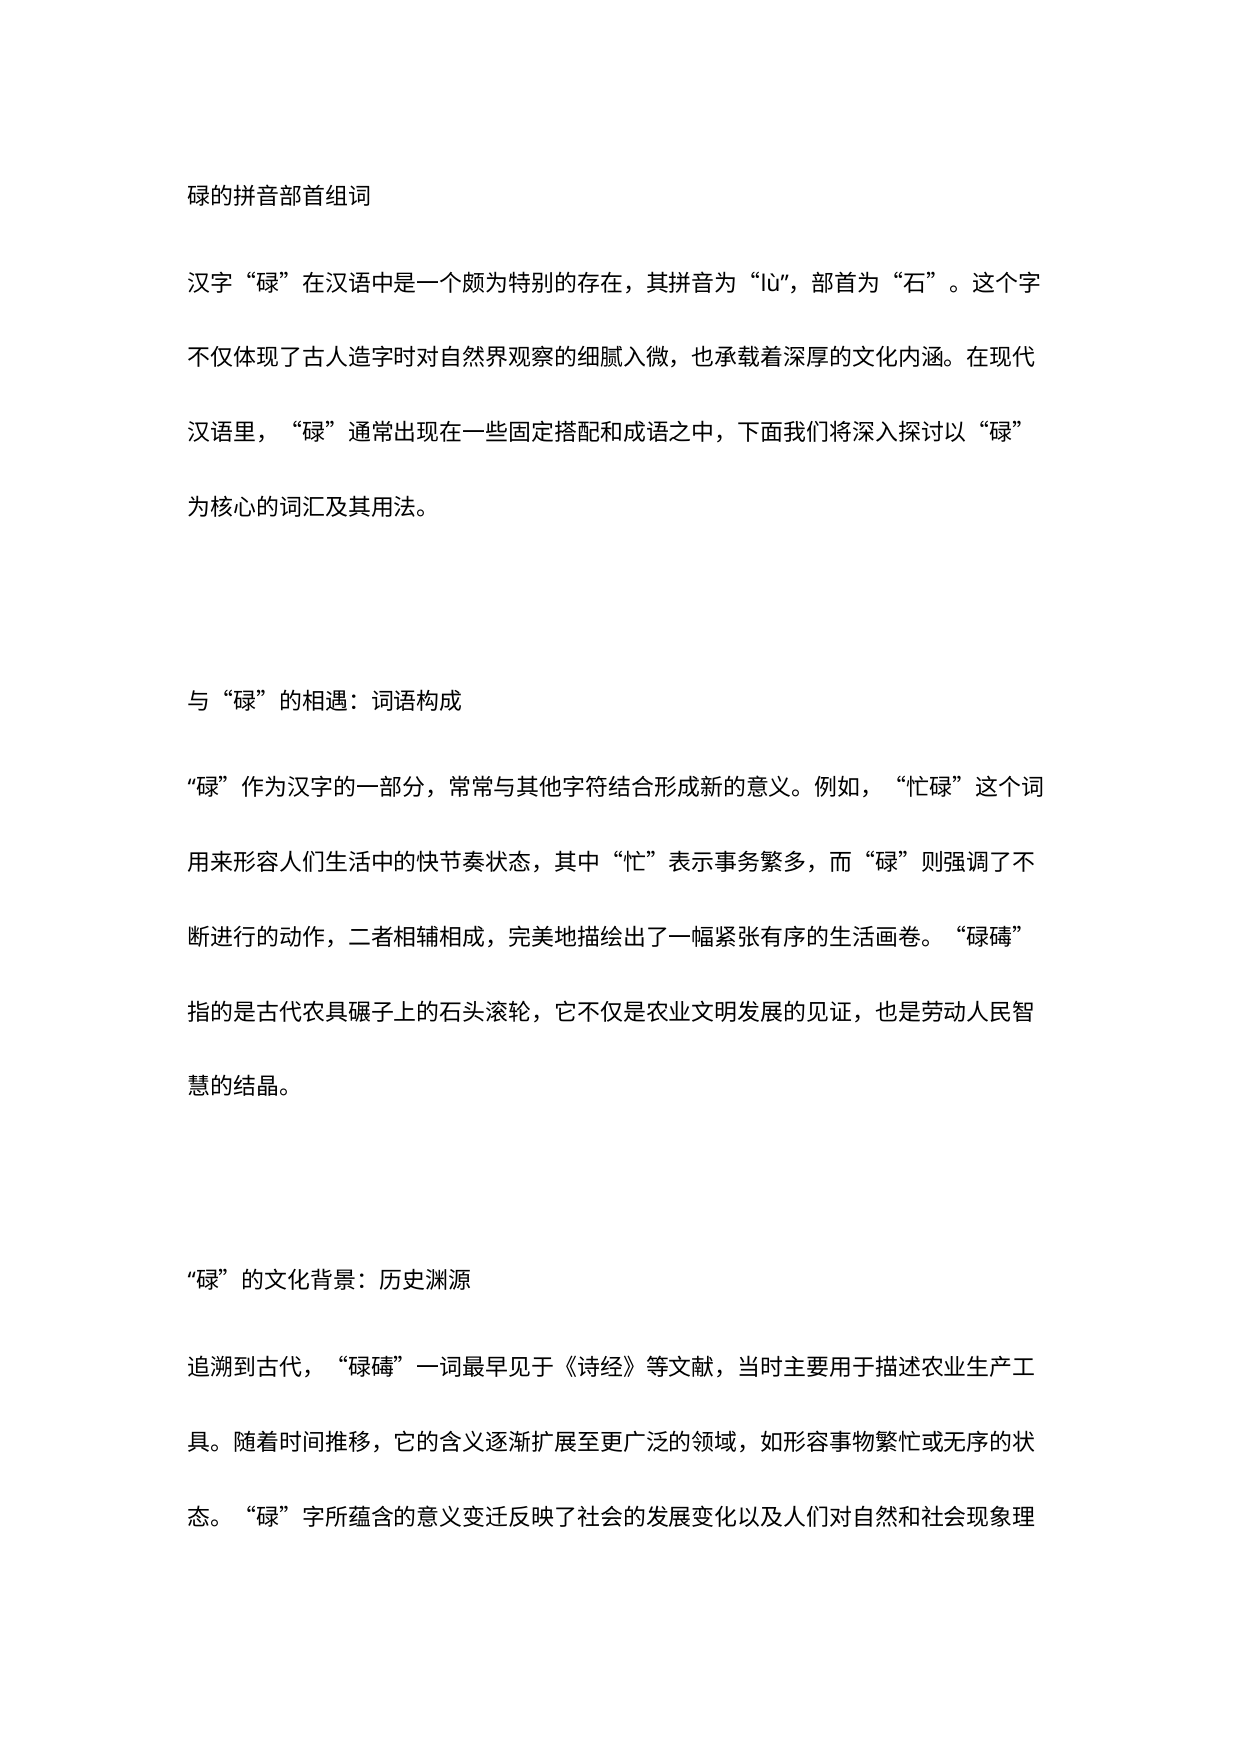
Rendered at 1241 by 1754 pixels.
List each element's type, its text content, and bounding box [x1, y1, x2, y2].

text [187, 1333, 1053, 1547]
text 汉字“碌”在汉语中是一个颇为特别的存在，其拼音为“lù”，部首为“石”。这个字不仅体现了古人造字时对自然界观察的细腻入微，也承载着深厚的文化内涵。在现代汉语里，“碌”通常出现在一些固定搭配和成语之中，下面我们将深入探讨以“碌”为核心的词汇及其用法。 [187, 248, 1053, 538]
text 碌的拼音部首组词 [187, 162, 1053, 227]
text 与“碌”的相遇：词语构成 [187, 667, 1053, 732]
text “碌”作为汉字的一部分，常常与其他字符结合形成新的意义。例如，“忙碌”这个词用来形容人们生活中的快节奏状态，其中“忙”表示事务繁多，而“碌”则强调了不断进行的动作，二者相辅相成，完美地描绘出了一幅紧张有序的生活画卷。“碌碡”指的是古代农具碾子上的石头滚轮，它不仅是农业文明发展的见证，也是劳动人民智慧的结晶。 [187, 753, 1053, 1117]
text “碌”的文化背景：历史渊源 [187, 1246, 1053, 1311]
